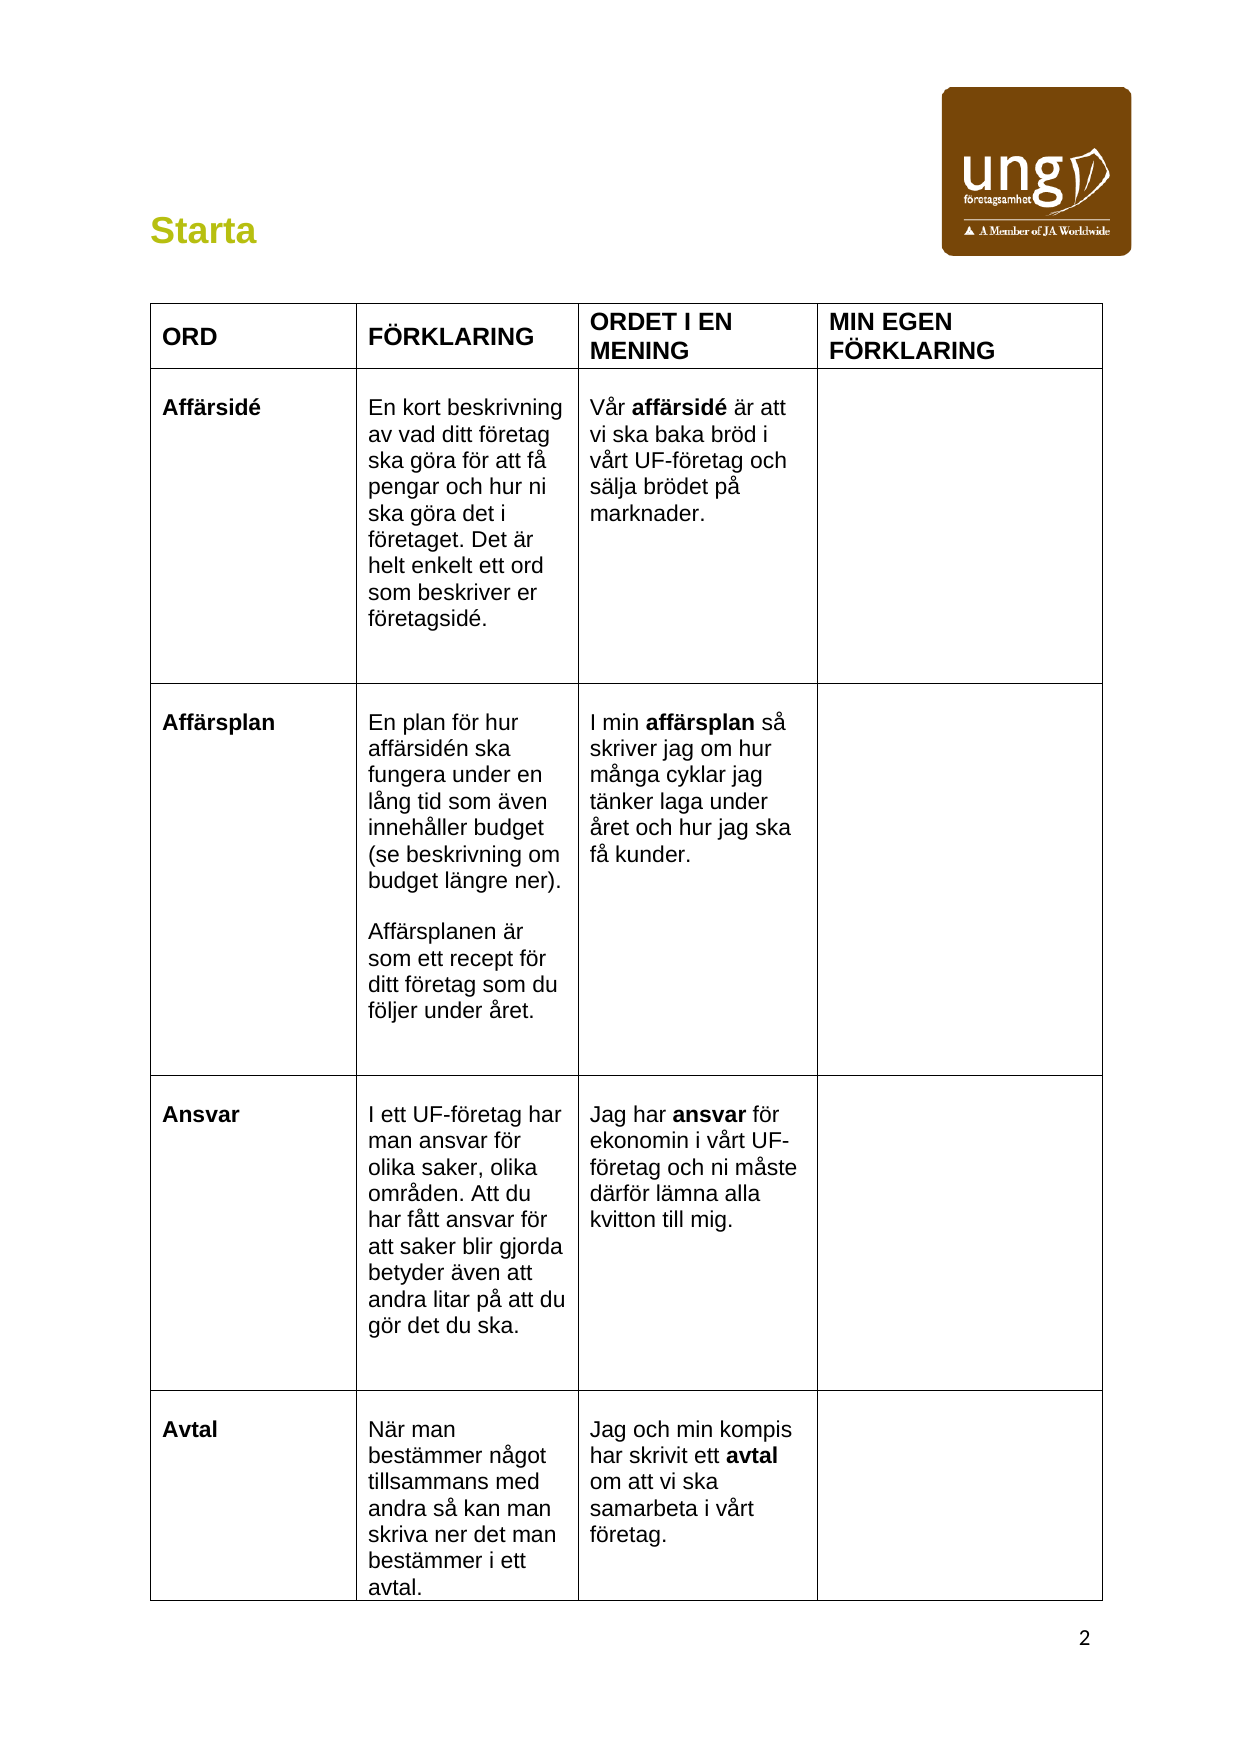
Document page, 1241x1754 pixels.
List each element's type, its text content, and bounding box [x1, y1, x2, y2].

table_header MIN EGEN FÖRKLARING [818, 304, 1102, 368]
table_cell Vår affärsidé är att vi ska baka bröd i vårt UF-företag och sälja brödet på marknader. [579, 369, 817, 683]
text Starta [150, 208, 1090, 251]
table_cell Affärsidé [151, 369, 356, 683]
picture [941, 87, 1132, 256]
table_cell Ansvar [151, 1076, 356, 1389]
table_cell [818, 684, 1102, 1075]
table_cell [818, 1076, 1102, 1389]
table_cell [818, 369, 1102, 683]
table_cell I min affärsplan så skriver jag om hur många cyklar jag tänker laga under året och hur jag ska få kunder. [579, 684, 817, 1075]
table_header FÖRKLARING [357, 304, 578, 368]
table_header ORD [151, 304, 356, 368]
table_cell En plan för hur affärsidén ska fungera under en lång tid som även innehåller budget (se beskrivning om budget längre ner). Affärsplanen är som ett recept för ditt företag som du följer under året. [357, 684, 578, 1075]
table_cell En kort beskrivning av vad ditt företag ska göra för att få pengar och hur ni ska göra det i företaget. Det är helt enkelt ett ord som beskriver er företagsidé. [357, 369, 578, 683]
table_cell När man bestämmer något tillsammans med andra så kan man skriva ner det man bestämmer i ett avtal. [357, 1391, 578, 1600]
table_cell Avtal [151, 1391, 356, 1600]
table_cell [818, 1391, 1102, 1600]
table_cell Affärsplan [151, 684, 356, 1075]
table_cell I ett UF-företag har man ansvar för olika saker, olika områden. Att du har fått ansvar för att saker blir gjorda betyder även att andra litar på att du gör det du ska. [357, 1076, 578, 1389]
table_cell Jag och min kompis har skrivit ett avtal om att vi ska samarbeta i vårt företag. [579, 1391, 817, 1600]
table_cell Jag har ansvar för ekonomin i vårt UF-företag och ni måste därför lämna alla kvitton till mig. [579, 1076, 817, 1389]
table_header ORDET I EN MENING [579, 304, 817, 368]
